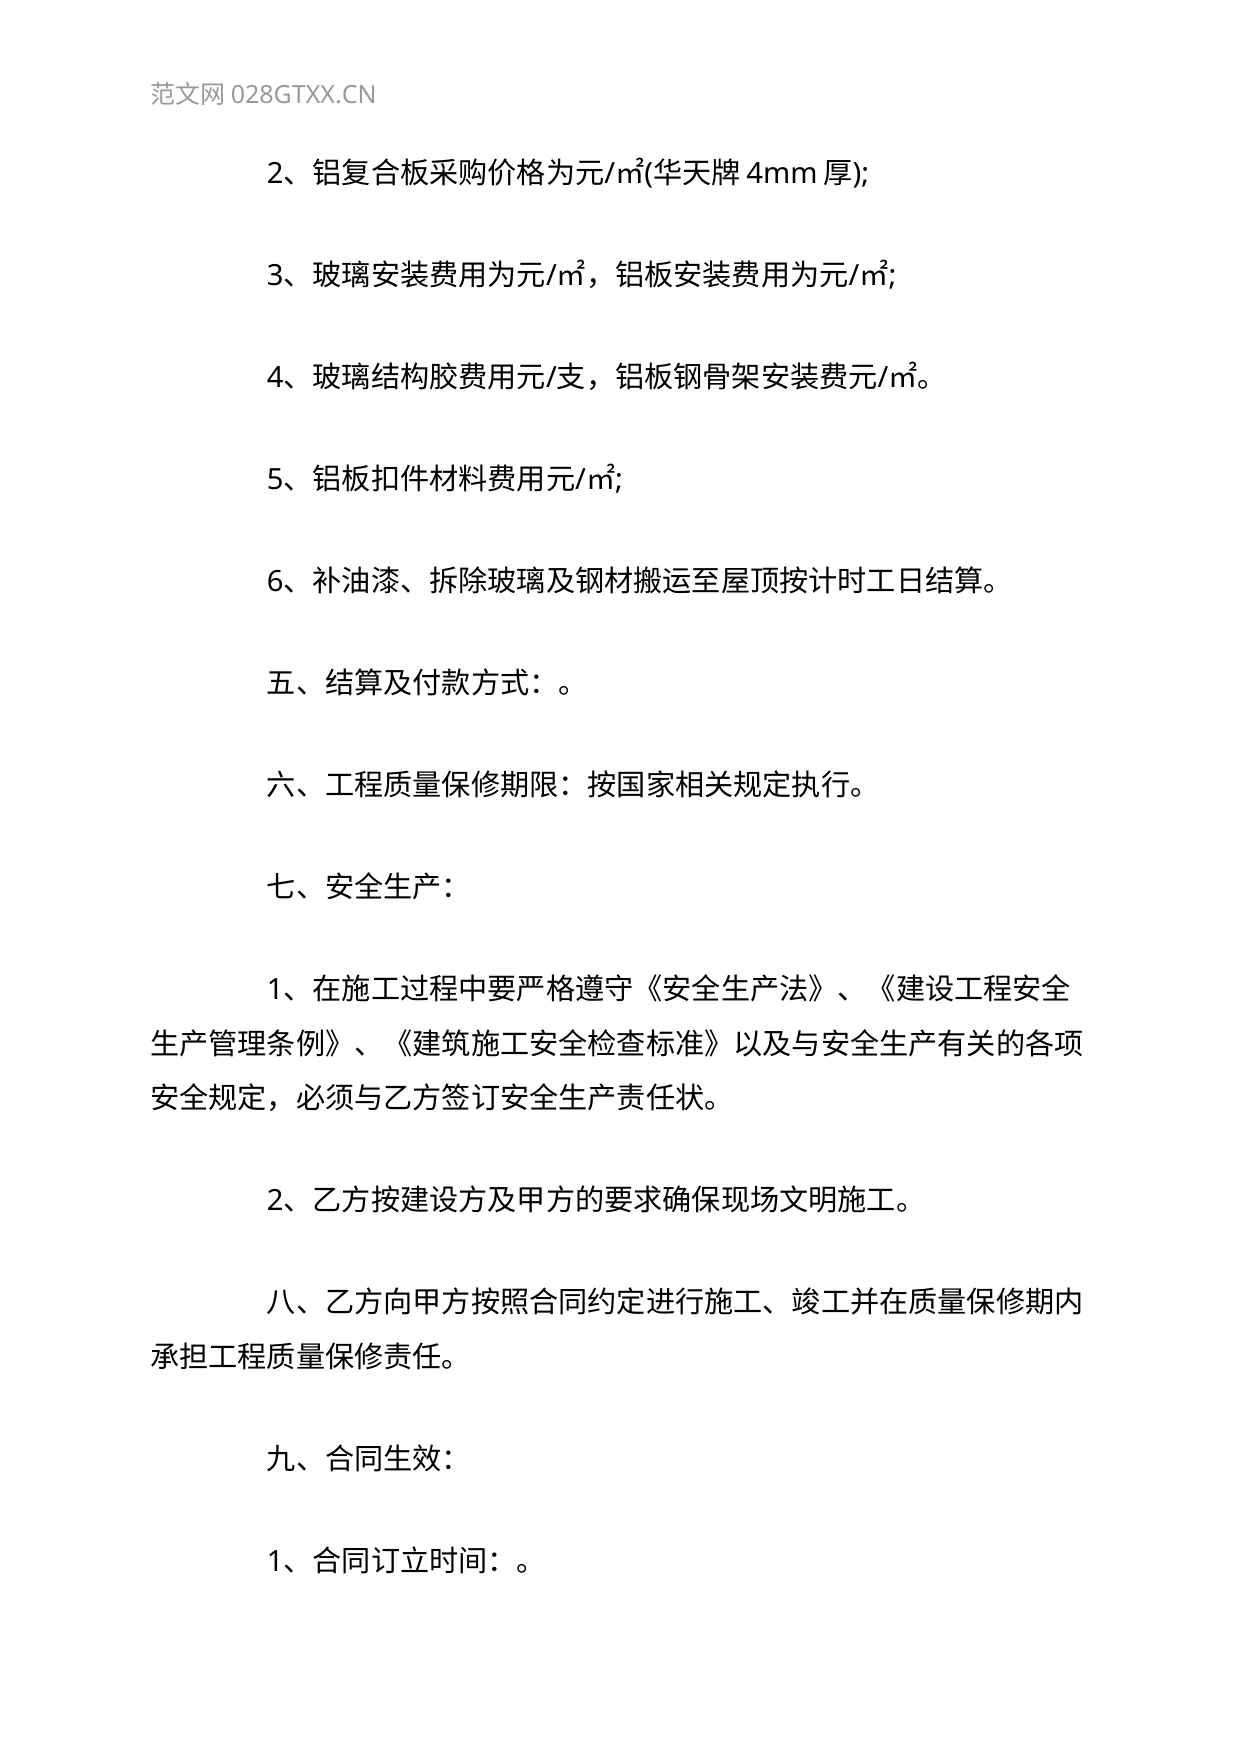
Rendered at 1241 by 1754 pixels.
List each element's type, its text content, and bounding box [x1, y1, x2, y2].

text 5、铝板扣件材料费用元/㎡; [150, 456, 1090, 498]
text 6、补油漆、拆除玻璃及钢材搬运至屋顶按计时工日结算。 [150, 558, 1090, 600]
text 六、工程质量保修期限：按国家相关规定执行。 [150, 762, 1090, 804]
text 1、在施工过程中要严格遵守《安全生产法》、《建设工程安全生产管理条例》、《建筑施工安全检查标准》以及与安全生产有关的各项安全规定，必须与乙方签订安全生产责任状。 [150, 965, 1090, 1117]
text 七、安全生产： [150, 863, 1090, 906]
text 2、乙方按建设方及甲方的要求确保现场文明施工。 [150, 1177, 1090, 1219]
text 2、铝复合板采购价格为元/㎡(华天牌4mm厚); [150, 150, 1090, 192]
text 五、结算及付款方式：。 [150, 660, 1090, 702]
text 八、乙方向甲方按照合同约定进行施工、竣工并在质量保修期内承担工程质量保修责任。 [150, 1279, 1090, 1376]
text 4、玻璃结构胶费用元/支，铝板钢骨架安装费元/㎡。 [150, 354, 1090, 396]
text 1、合同订立时间：。 [150, 1537, 1090, 1580]
text 九、合同生效： [150, 1436, 1090, 1478]
text 3、玻璃安装费用为元/㎡，铝板安装费用为元/㎡; [150, 252, 1090, 294]
